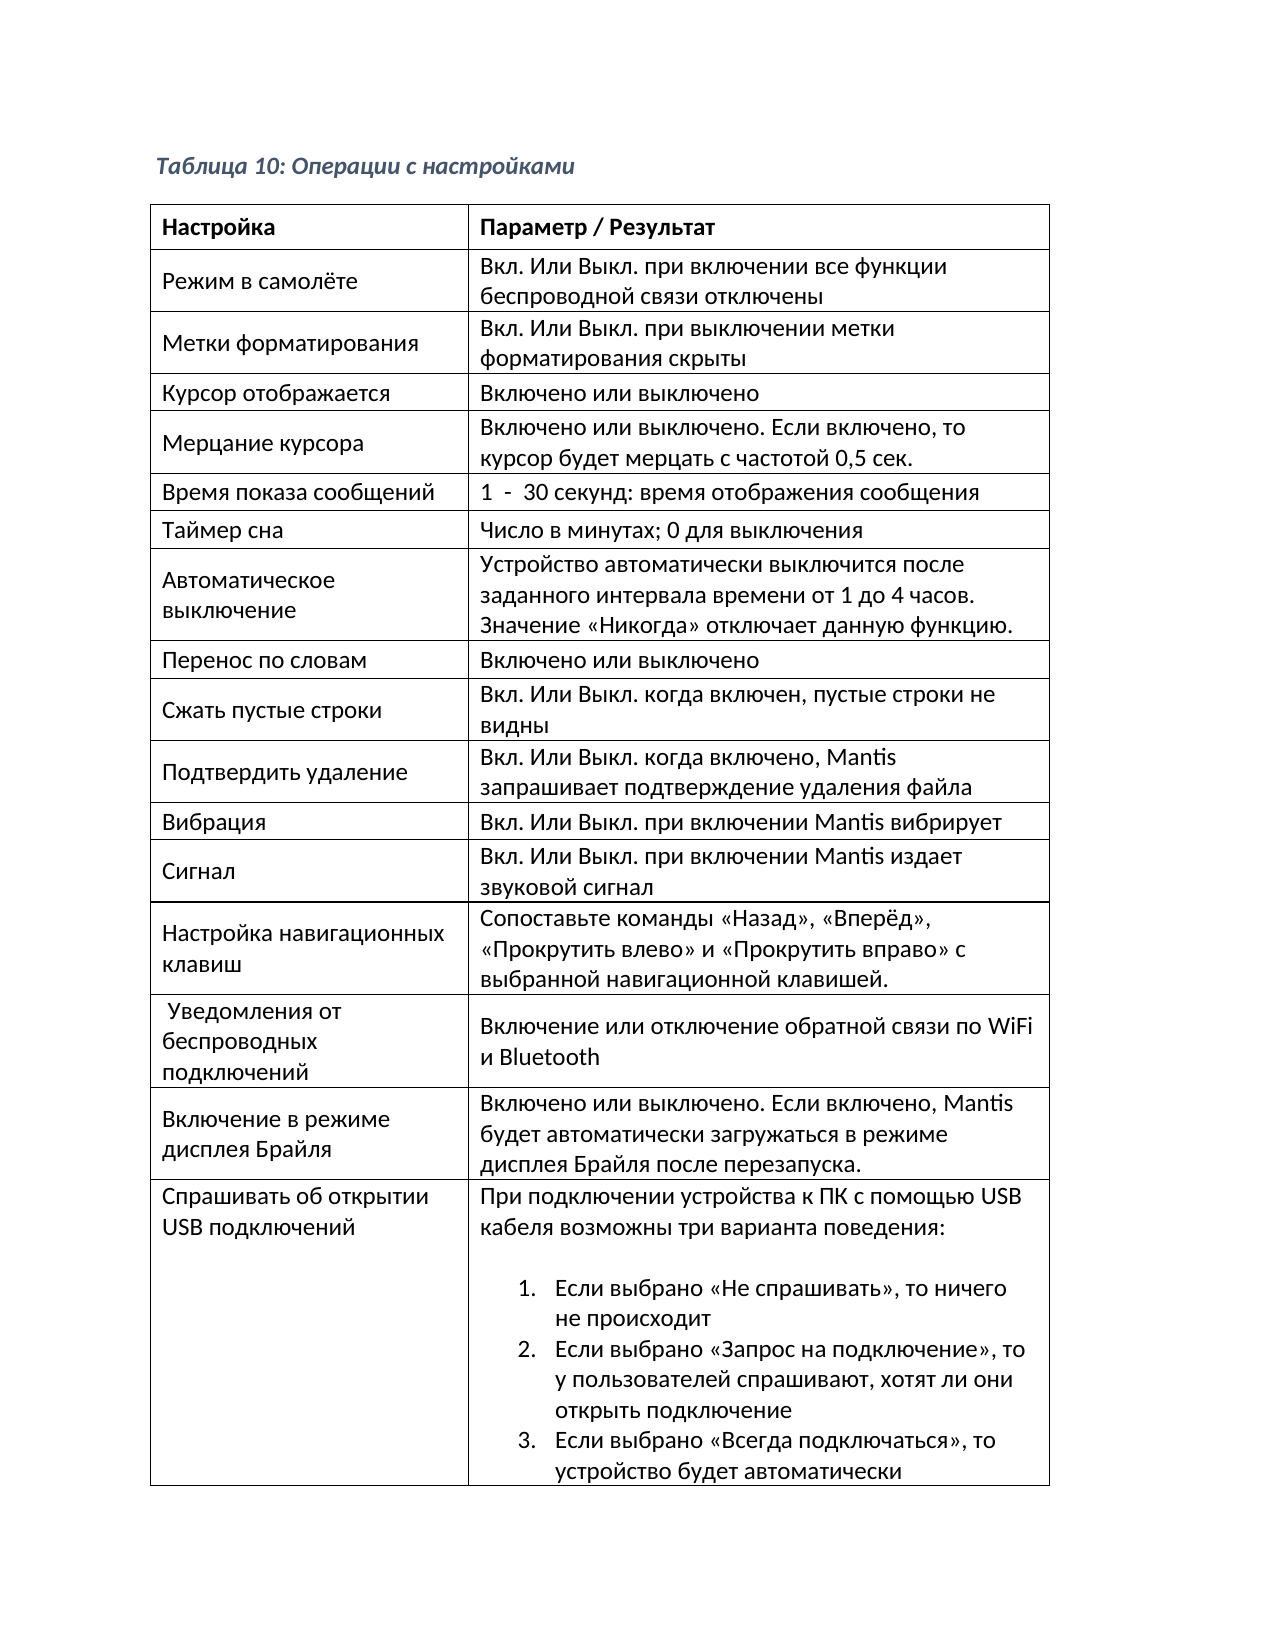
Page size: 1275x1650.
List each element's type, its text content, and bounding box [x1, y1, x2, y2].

table_cell Спрашивать об открытии USB подключений [151, 1180, 468, 1485]
table_cell Перенос по словам [151, 641, 468, 678]
table_cell Автоматическое выключение [151, 549, 468, 640]
text Таблица 10: Операции с настройками [150, 150, 1125, 181]
table_cell Время показа сообщений [151, 474, 468, 510]
table_cell Настройка навигационных клавиш [151, 903, 468, 994]
table_cell Таймер сна [151, 511, 468, 547]
table_cell Курсор отображается [151, 374, 468, 410]
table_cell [469, 1180, 1049, 1485]
table_header Параметр / Результат [469, 205, 1049, 249]
table_cell Включено или выключено [469, 641, 1049, 678]
table_cell 1 - 30 секунд: время отображения сообщения [469, 474, 1049, 510]
table_cell Сопоставьте команды «Назад», «Вперёд», «Прокрутить влево» и «Прокрутить вправо» с выбранной навигационной клавишей. [469, 903, 1049, 994]
table_cell Мерцание курсора [151, 411, 468, 472]
table_cell Вкл. Или Выкл. когда включено, Mantis запрашивает подтверждение удаления файла [469, 741, 1049, 802]
table_cell Сигнал [151, 840, 468, 901]
table_cell Вкл. Или Выкл. при включении все функции беспроводной связи отключены [469, 250, 1049, 311]
table_cell Сжать пустые строки [151, 679, 468, 740]
table_cell Вкл. Или Выкл. при включении Mantis издает звуковой сигнал [469, 840, 1049, 901]
table_cell Включено или выключено. Если включено, то курсор будет мерцать с частотой 0,5 сек. [469, 411, 1049, 472]
table_cell Включение или отключение обратной связи по WiFi и Bluetooth [469, 995, 1049, 1087]
table_cell Число в минутах; 0 для выключения [469, 511, 1049, 547]
table_cell Метки форматирования [151, 312, 468, 373]
table_cell Устройство автоматически выключится после заданного интервала времени от 1 до 4 часов. Значение «Никогда» отключает данную функцию. [469, 549, 1049, 640]
table_cell Подтвердить удаление [151, 741, 468, 802]
table_cell Режим в самолёте [151, 250, 468, 311]
table_cell Вкл. Или Выкл. при выключении метки форматирования скрыты [469, 312, 1049, 373]
table_cell Вкл. Или Выкл. при включении Mantis вибрирует [469, 803, 1049, 839]
table_header Настройка [151, 205, 468, 249]
table_cell Включение в режиме дисплея Брайля [151, 1088, 468, 1179]
table_cell Вкл. Или Выкл. когда включен, пустые строки не видны [469, 679, 1049, 740]
table_cell Уведомления от беспроводных подключений [151, 995, 468, 1087]
table_cell Включено или выключено. Если включено, Mantis будет автоматически загружаться в режиме дисплея Брайля после перезапуска. [469, 1088, 1049, 1179]
table_cell Включено или выключено [469, 374, 1049, 410]
table_cell Вибрация [151, 803, 468, 839]
